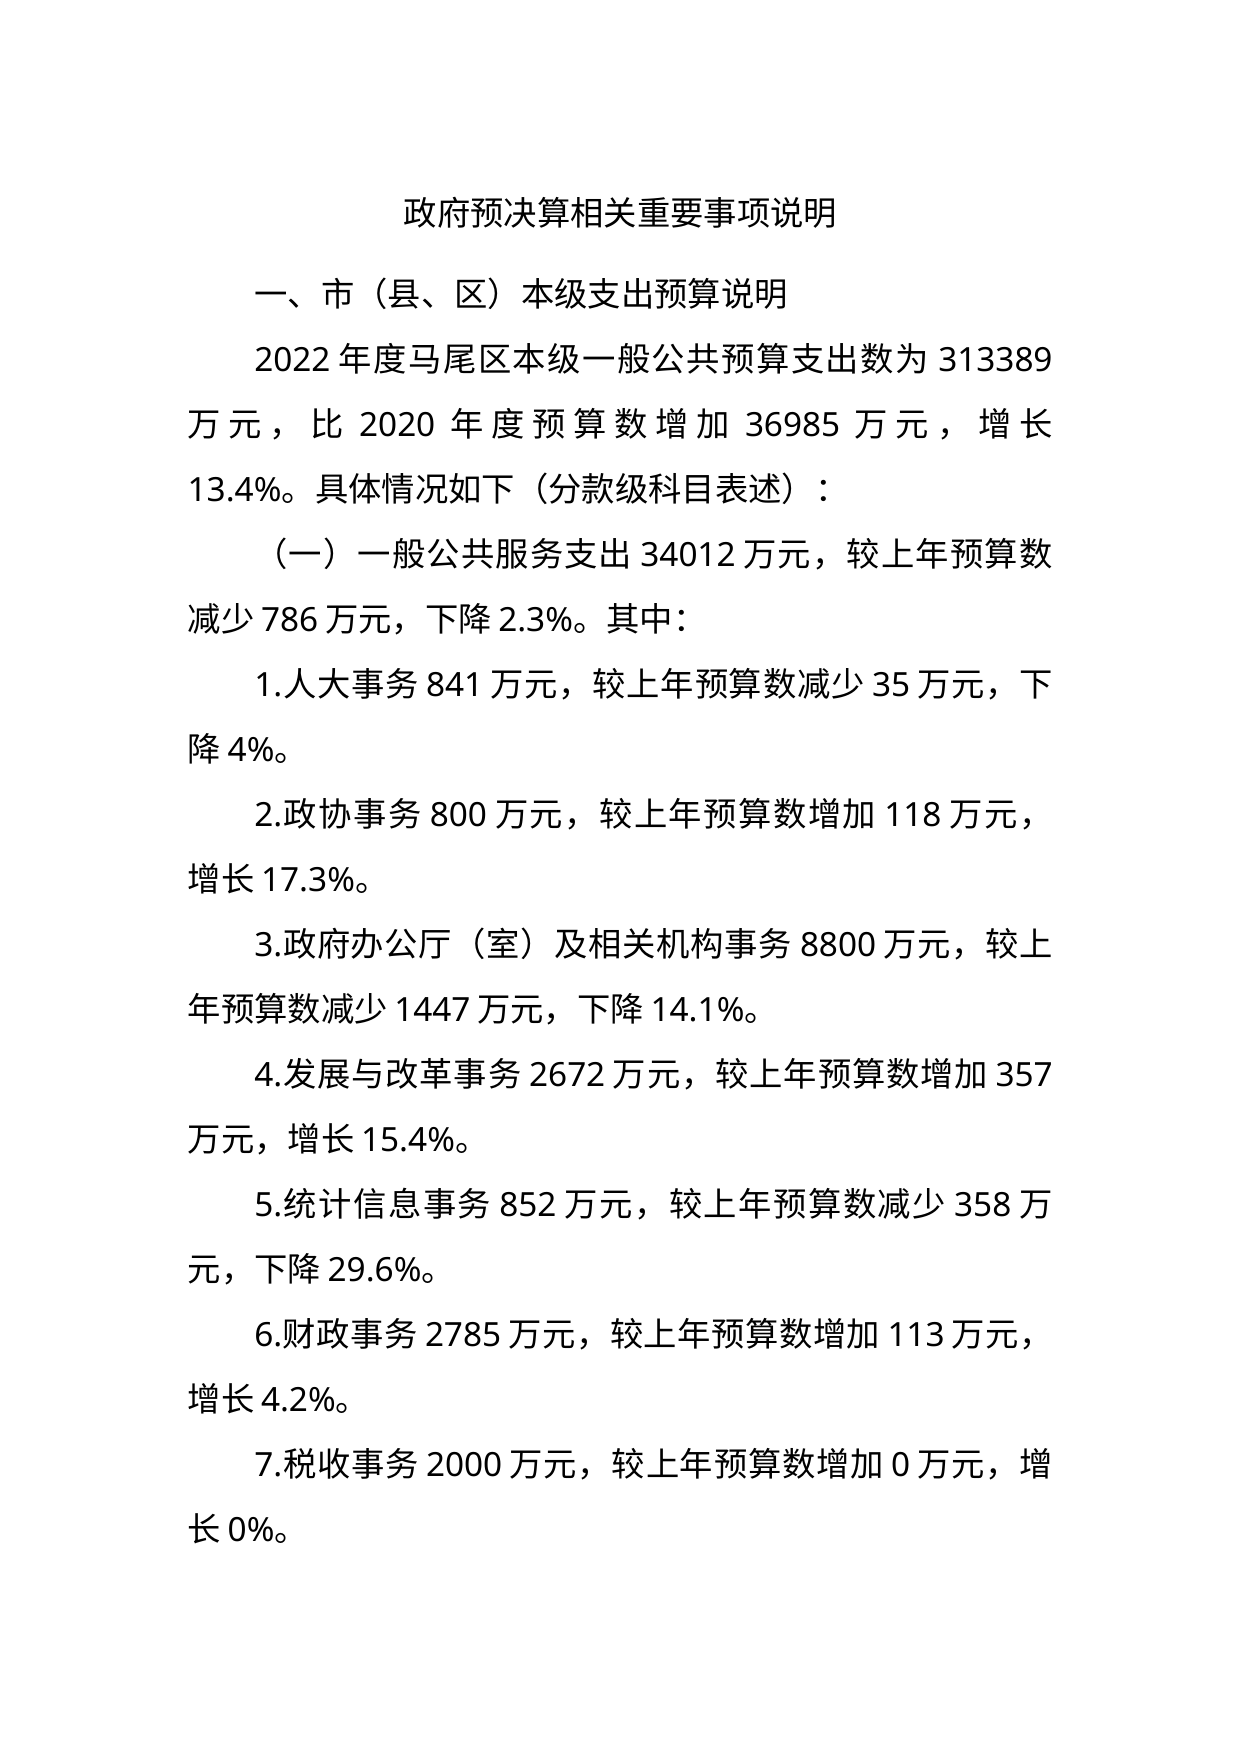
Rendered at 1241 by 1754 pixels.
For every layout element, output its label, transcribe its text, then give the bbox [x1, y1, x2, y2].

text 5.统计信息事务852万元，较上年预算数减少358万元，下降29.6%。 [187, 1169, 1053, 1299]
text 政府预决算相关重要事项说明 [187, 178, 1053, 243]
text 2.政协事务800万元，较上年预算数增加118万元，增长17.3%。 [187, 779, 1053, 909]
text （一）一般公共服务支出34012万元，较上年预算数减少786万元，下降2.3%。其中： [187, 519, 1053, 649]
text 1.人大事务841万元，较上年预算数减少35万元，下降4%。 [187, 649, 1053, 779]
text 一、市（县、区）本级支出预算说明 [187, 259, 1053, 324]
text 6.财政事务2785万元，较上年预算数增加113万元，增长4.2%。 [187, 1299, 1053, 1429]
text 4.发展与改革事务2672万元，较上年预算数增加357万元，增长15.4%。 [187, 1039, 1053, 1169]
text 7.税收事务2000万元，较上年预算数增加0万元，增长0%。 [187, 1429, 1053, 1559]
text 2022年度马尾区本级一般公共预算支出数为313389万元，比2020年度预算数增加36985万元，增长13.4%。具体情况如下（分款级科目表述）： [187, 324, 1053, 519]
text 3.政府办公厅（室）及相关机构事务8800万元，较上年预算数减少1447万元，下降14.1%。 [187, 909, 1053, 1039]
